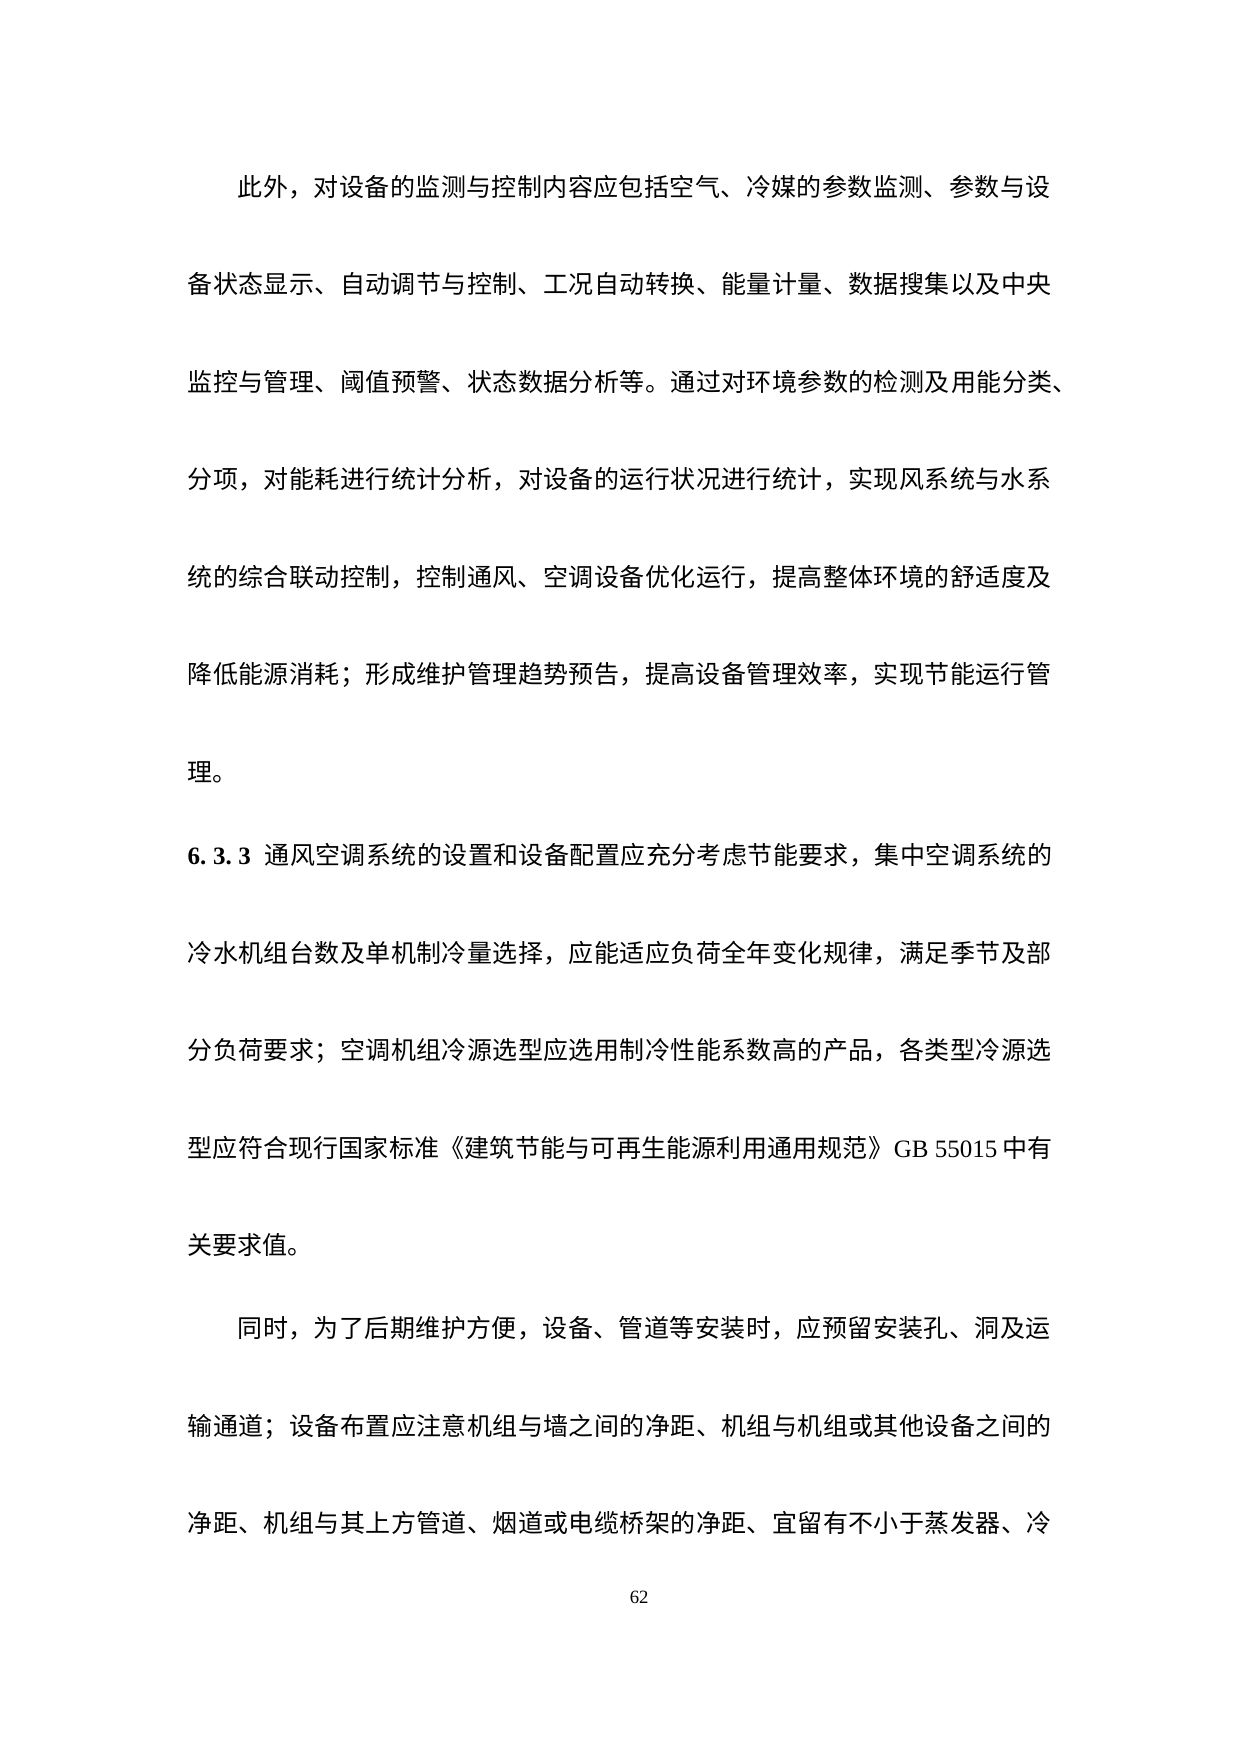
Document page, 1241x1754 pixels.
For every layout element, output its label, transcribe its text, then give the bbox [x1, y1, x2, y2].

text 6. 3. 3 通风空调系统的设置和设备配置应充分考虑节能要求，集中空调系统的冷水机组台数及单机制冷量选择，应能适应负荷全年变化规律，满足季节及部分负荷要求；空调机组冷源选型应选用制冷性能系数高的产品，各类型冷源选型应符合现行国家标准《建筑节能与可再生能源利用通用规范》GB 55015中有关要求值。 [187, 821, 1053, 1276]
text 此外，对设备的监测与控制内容应包括空气、冷媒的参数监测、参数与设备状态显示、自动调节与控制、工况自动转换、能量计量、数据搜集以及中央监控与管理、阈值预警、状态数据分析等。通过对环境参数的检测及用能分类、分项，对能耗进行统计分析，对设备的运行状况进行统计，实现风系统与水系统的综合联动控制，控制通风、空调设备优化运行，提高整体环境的舒适度及降低能源消耗；形成维护管理趋势预告，提高设备管理效率，实现节能运行管理。 [187, 153, 1053, 803]
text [187, 1294, 1053, 1554]
